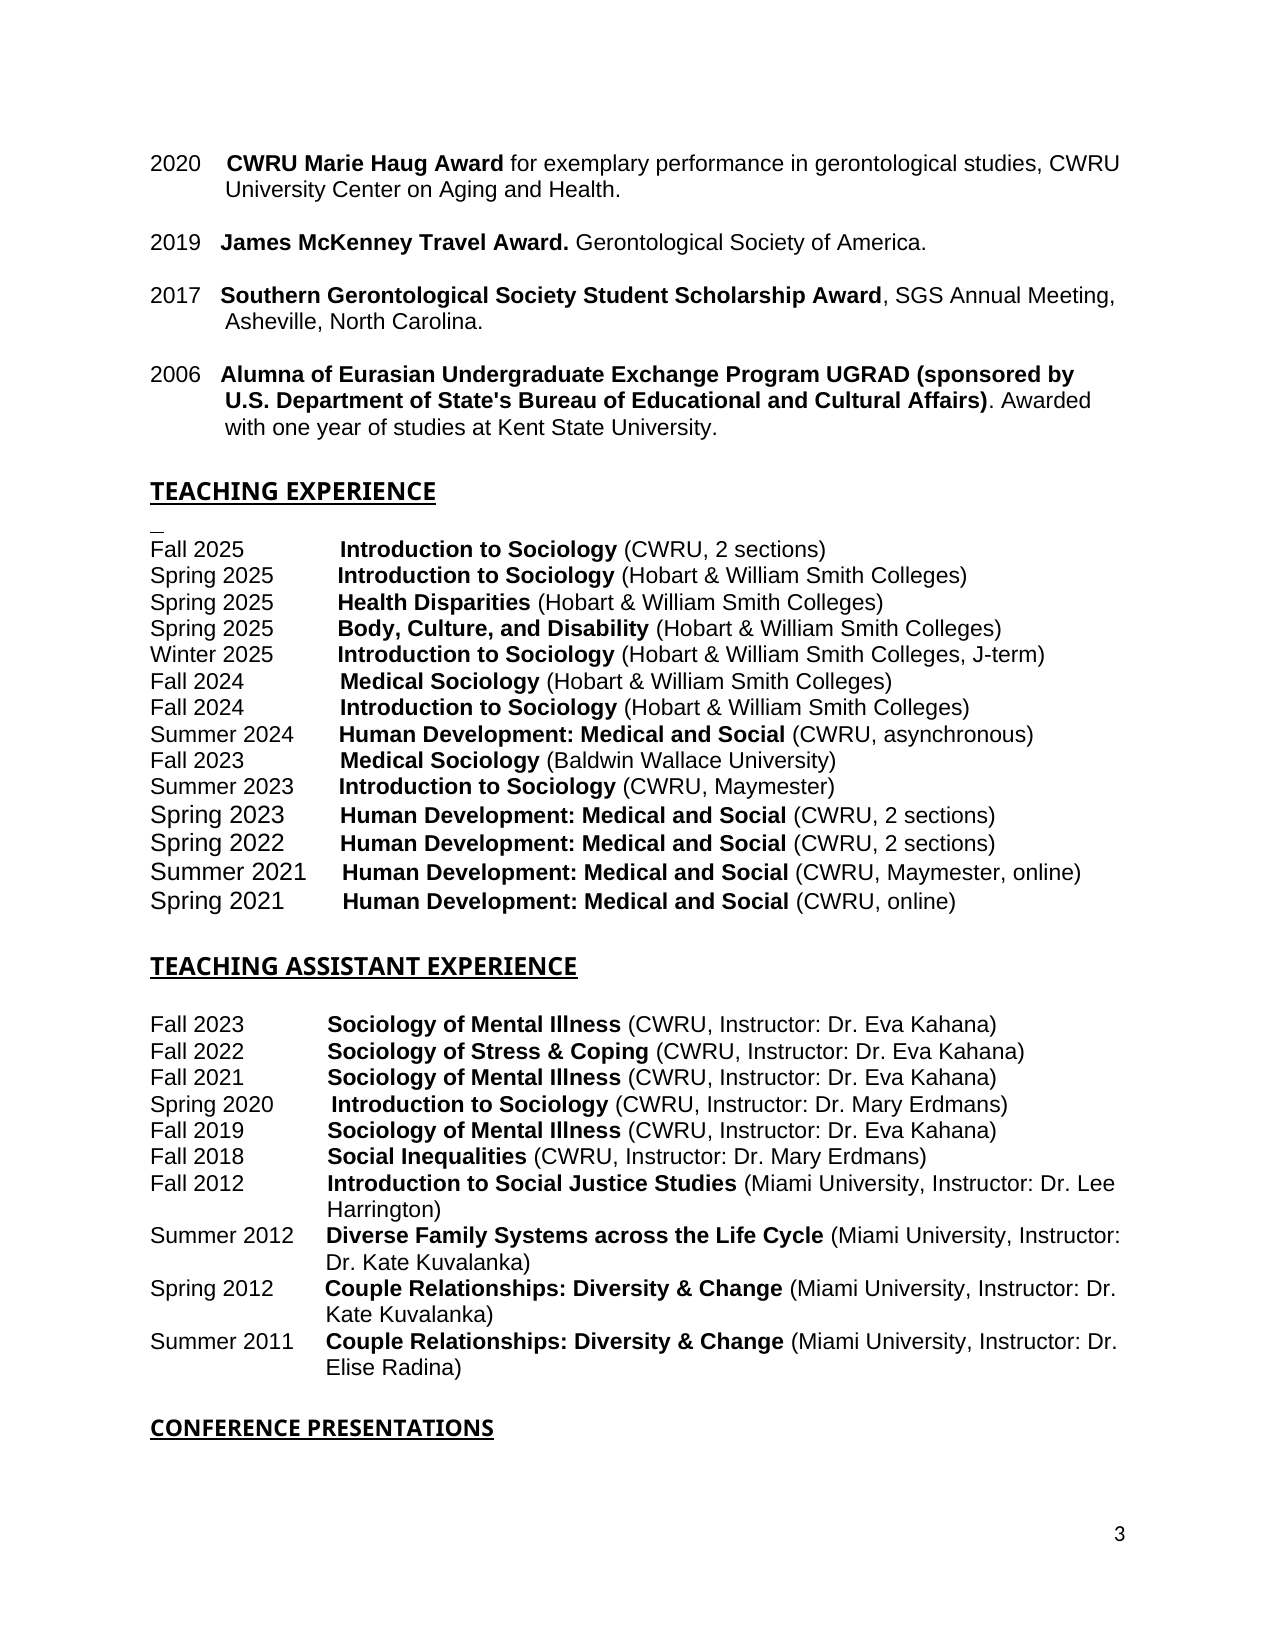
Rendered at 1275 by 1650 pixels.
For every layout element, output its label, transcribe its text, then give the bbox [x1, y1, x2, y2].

text Spring 2022 Human Development: Medical and Social (CWRU, 2 sections) [150, 828, 1125, 857]
text Fall 2024 Medical Sociology (Hobart & William Smith Colleges) [150, 668, 1125, 694]
text Kate Kuvalanka) [225, 1301, 1125, 1328]
text Spring 2021 Human Development: Medical and Social (CWRU, online) [150, 886, 1125, 914]
text Fall 2018 Social Inequalities (CWRU, Instructor: Dr. Mary Erdmans) [150, 1143, 1125, 1169]
text CONFERENCE PRESENTATIONS [150, 1412, 1123, 1443]
text 2017 Southern Gerontological Society Student Scholarship Award, SGS Annual Meeting, [150, 282, 1125, 308]
text Spring 2020 Introduction to Sociology (CWRU, Instructor: Dr. Mary Erdmans) [150, 1091, 1125, 1117]
text U.S. Department of State's Bureau of Educational and Cultural Affairs). Awarded with one year of studies at Kent State University. [225, 387, 1125, 440]
text Summer 2012 Diverse Family Systems across the Life Cycle (Miami University, Instructor: [150, 1222, 1125, 1249]
text Spring 2012 Couple Relationships: Diversity & Change (Miami University, Instructor: Dr. [150, 1275, 1125, 1301]
text Spring 2025 Introduction to Sociology (Hobart & William Smith Colleges) [150, 562, 1125, 589]
text Fall 2023 Sociology of Mental Illness (CWRU, Instructor: Dr. Eva Kahana) [150, 1011, 1125, 1038]
text Summer 2021 Human Development: Medical and Social (CWRU, Maymester, online) [150, 857, 1125, 886]
text TEACHING ASSISTANT EXPERIENCE [150, 949, 1125, 983]
text Spring 2023 Human Development: Medical and Social (CWRU, 2 sections) [150, 799, 1125, 828]
text 2019 James McKenney Travel Award. Gerontological Society of America. [150, 229, 1125, 255]
text Asheville, North Carolina. [150, 308, 1125, 334]
text Winter 2025 Introduction to Sociology (Hobart & William Smith Colleges, J-term) [150, 641, 1125, 668]
text Fall 2023 Medical Sociology (Baldwin Wallace University) [150, 747, 1125, 773]
text Fall 2022 Sociology of Stress & Coping (CWRU, Instructor: Dr. Eva Kahana) [150, 1038, 1125, 1064]
text Harrington) [150, 1196, 1125, 1222]
text Elise Radina) [225, 1354, 1125, 1380]
text Spring 2025 Health Disparities (Hobart & William Smith Colleges) [150, 589, 1125, 615]
text Fall 2024 Introduction to Sociology (Hobart & William Smith Colleges) [150, 694, 1125, 721]
text University Center on Aging and Health. [150, 176, 1125, 203]
text TEACHING EXPERIENCE [150, 474, 1123, 508]
text 2006 Alumna of Eurasian Undergraduate Exchange Program UGRAD (sponsored by [150, 361, 1125, 387]
text Summer 2023 Introduction to Sociology (CWRU, Maymester) [150, 773, 1125, 799]
text Fall 2025 Introduction to Sociology (CWRU, 2 sections) [150, 536, 1125, 562]
text Fall 2012 Introduction to Social Justice Studies (Miami University, Instructor: Dr. Lee [150, 1169, 1125, 1196]
text Summer 2011 Couple Relationships: Diversity & Change (Miami University, Instructor: Dr. [150, 1328, 1125, 1354]
text Dr. Kate Kuvalanka) [225, 1249, 1125, 1275]
text Fall 2019 Sociology of Mental Illness (CWRU, Instructor: Dr. Eva Kahana) [150, 1117, 1125, 1143]
text Fall 2021 Sociology of Mental Illness (CWRU, Instructor: Dr. Eva Kahana) [150, 1064, 1125, 1091]
text Spring 2025 Body, Culture, and Disability (Hobart & William Smith Colleges) [150, 615, 1125, 641]
text Summer 2024 Human Development: Medical and Social (CWRU, asynchronous) [150, 721, 1125, 747]
text 2020 CWRU Marie Haug Award for exemplary performance in gerontological studies, CWRU [150, 150, 1125, 176]
